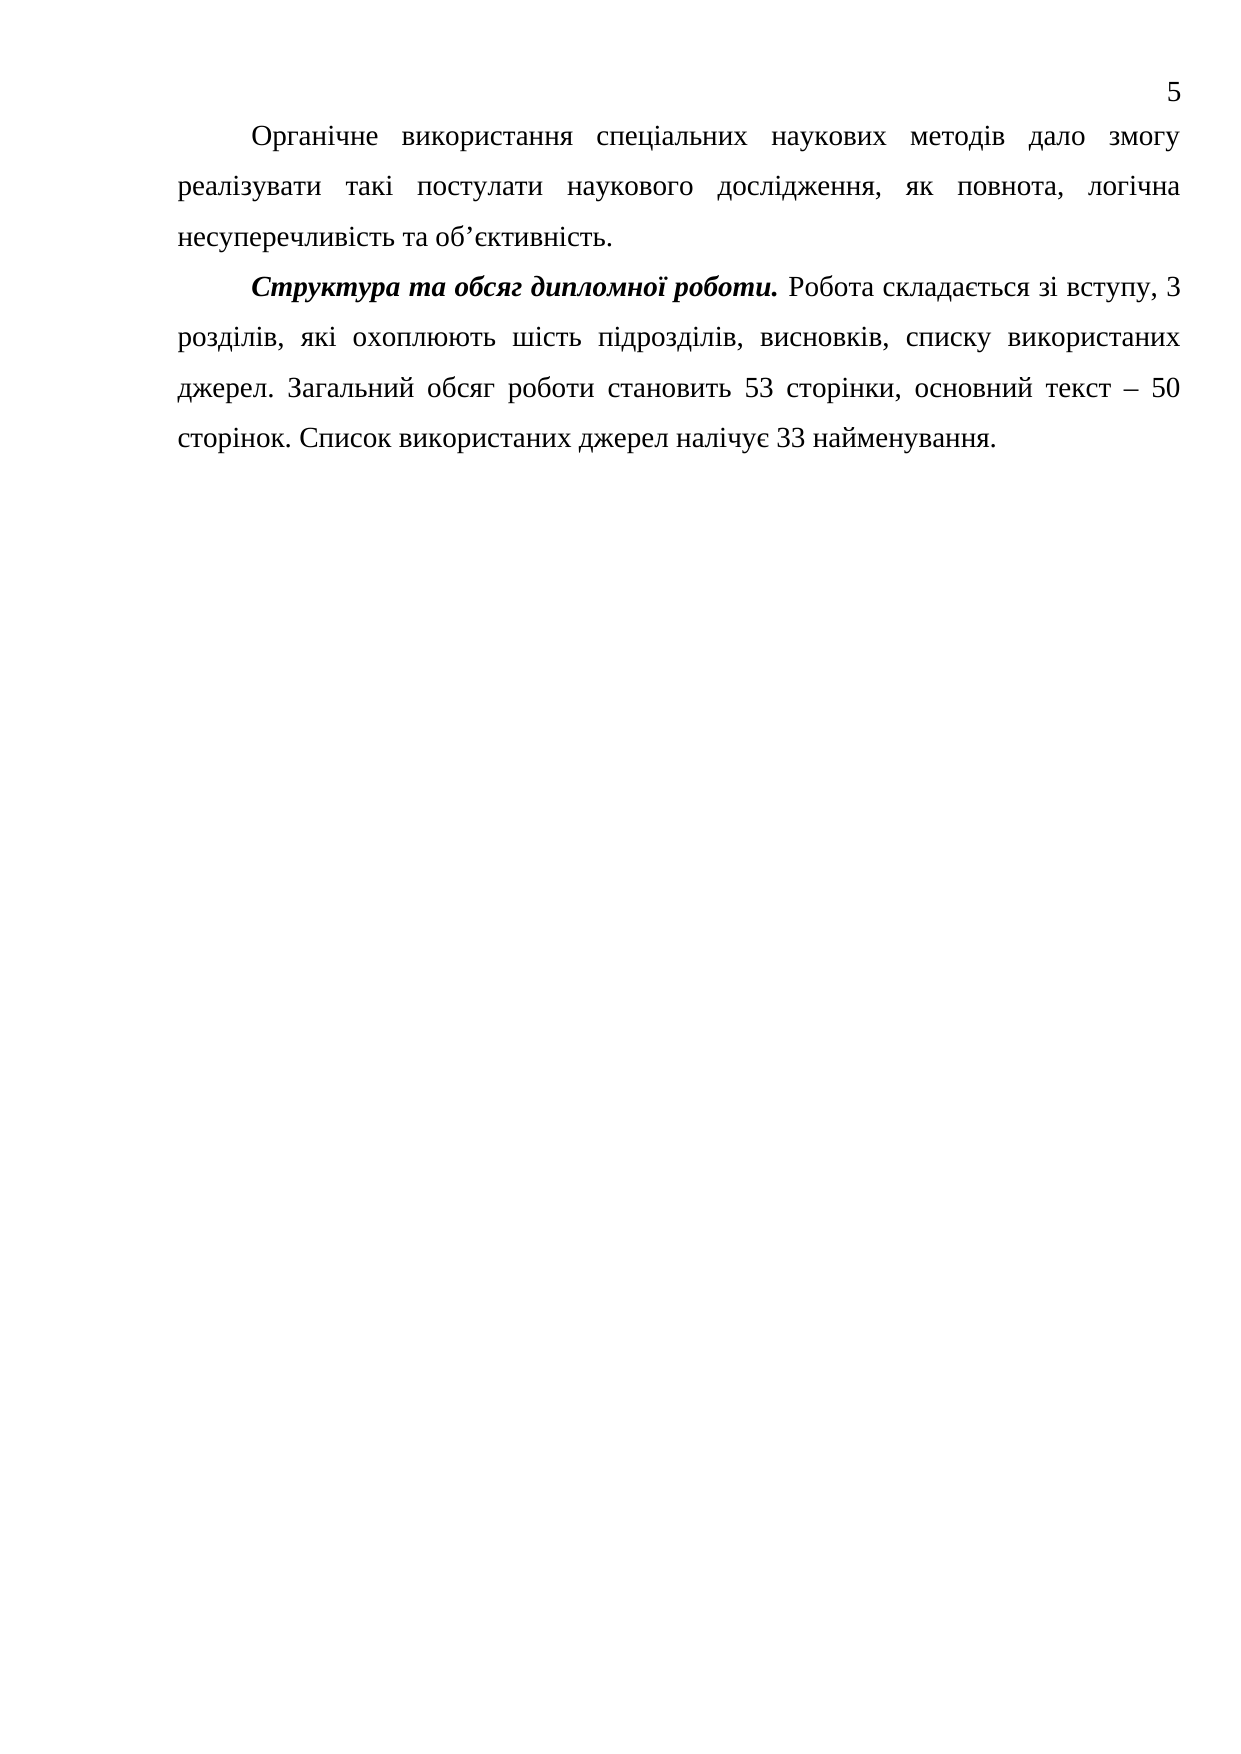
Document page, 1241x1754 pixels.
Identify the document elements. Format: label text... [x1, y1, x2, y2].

text Структура та обсяг дипломної роботи. Робота складається зі вступу, 3 розділів, які охоплюють шість підрозділів, висновків, списку використаних джерел. Загальний обсяг роботи становить 53 сторінки, основний текст – 50 сторінок. Список використаних джерел налічує 33 найменування. [177, 269, 1181, 453]
text Органічне використання спеціальних наукових методів дало змогу реалізувати такі постулати наукового дослідження, як повнота, логічна несуперечливість та об’єктивність. [177, 118, 1181, 252]
